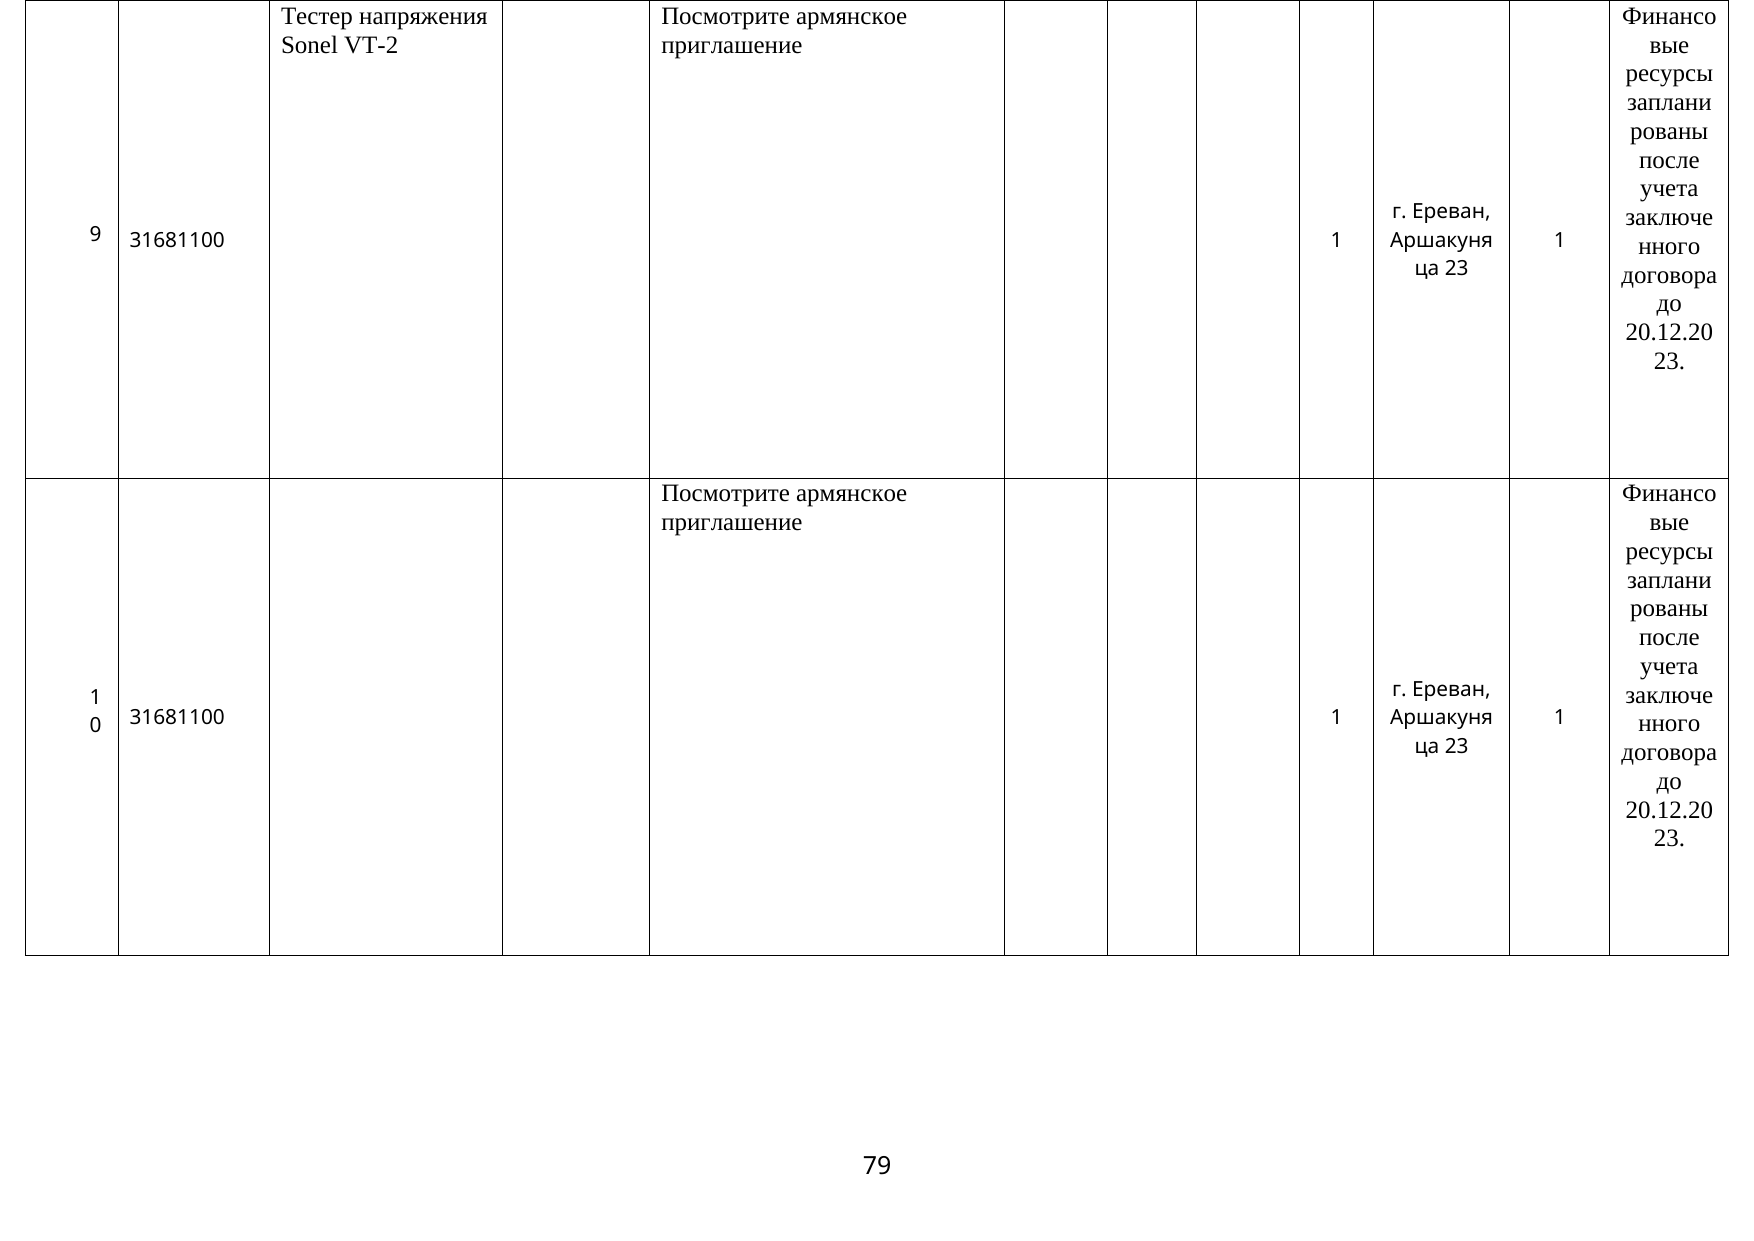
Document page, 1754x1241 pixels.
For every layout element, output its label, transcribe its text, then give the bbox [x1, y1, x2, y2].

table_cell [1610, 479, 1728, 955]
table_cell [1197, 479, 1299, 955]
table_cell [1005, 1, 1107, 477]
table_cell Тестер напряжения Sonel VT-2 [270, 1, 502, 477]
table_cell 1 [1300, 1, 1373, 477]
table_cell 1 [1510, 479, 1609, 955]
table_cell 9 [26, 1, 118, 477]
table_cell 1 [1300, 479, 1373, 955]
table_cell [650, 1, 1004, 477]
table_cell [650, 479, 1004, 955]
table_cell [1374, 479, 1509, 955]
table_cell [1005, 479, 1107, 955]
table_cell [1197, 1, 1299, 477]
table_cell 31681100 [119, 1, 269, 477]
table_cell 10 [26, 479, 118, 955]
table_cell [1108, 479, 1196, 955]
table_cell [270, 479, 502, 955]
table_cell [503, 479, 649, 955]
table_cell [1108, 1, 1196, 477]
table_cell 31681100 [119, 479, 269, 955]
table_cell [1374, 1, 1509, 477]
table_cell [503, 1, 649, 477]
table_cell 1 [1510, 1, 1609, 477]
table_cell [1610, 1, 1728, 477]
